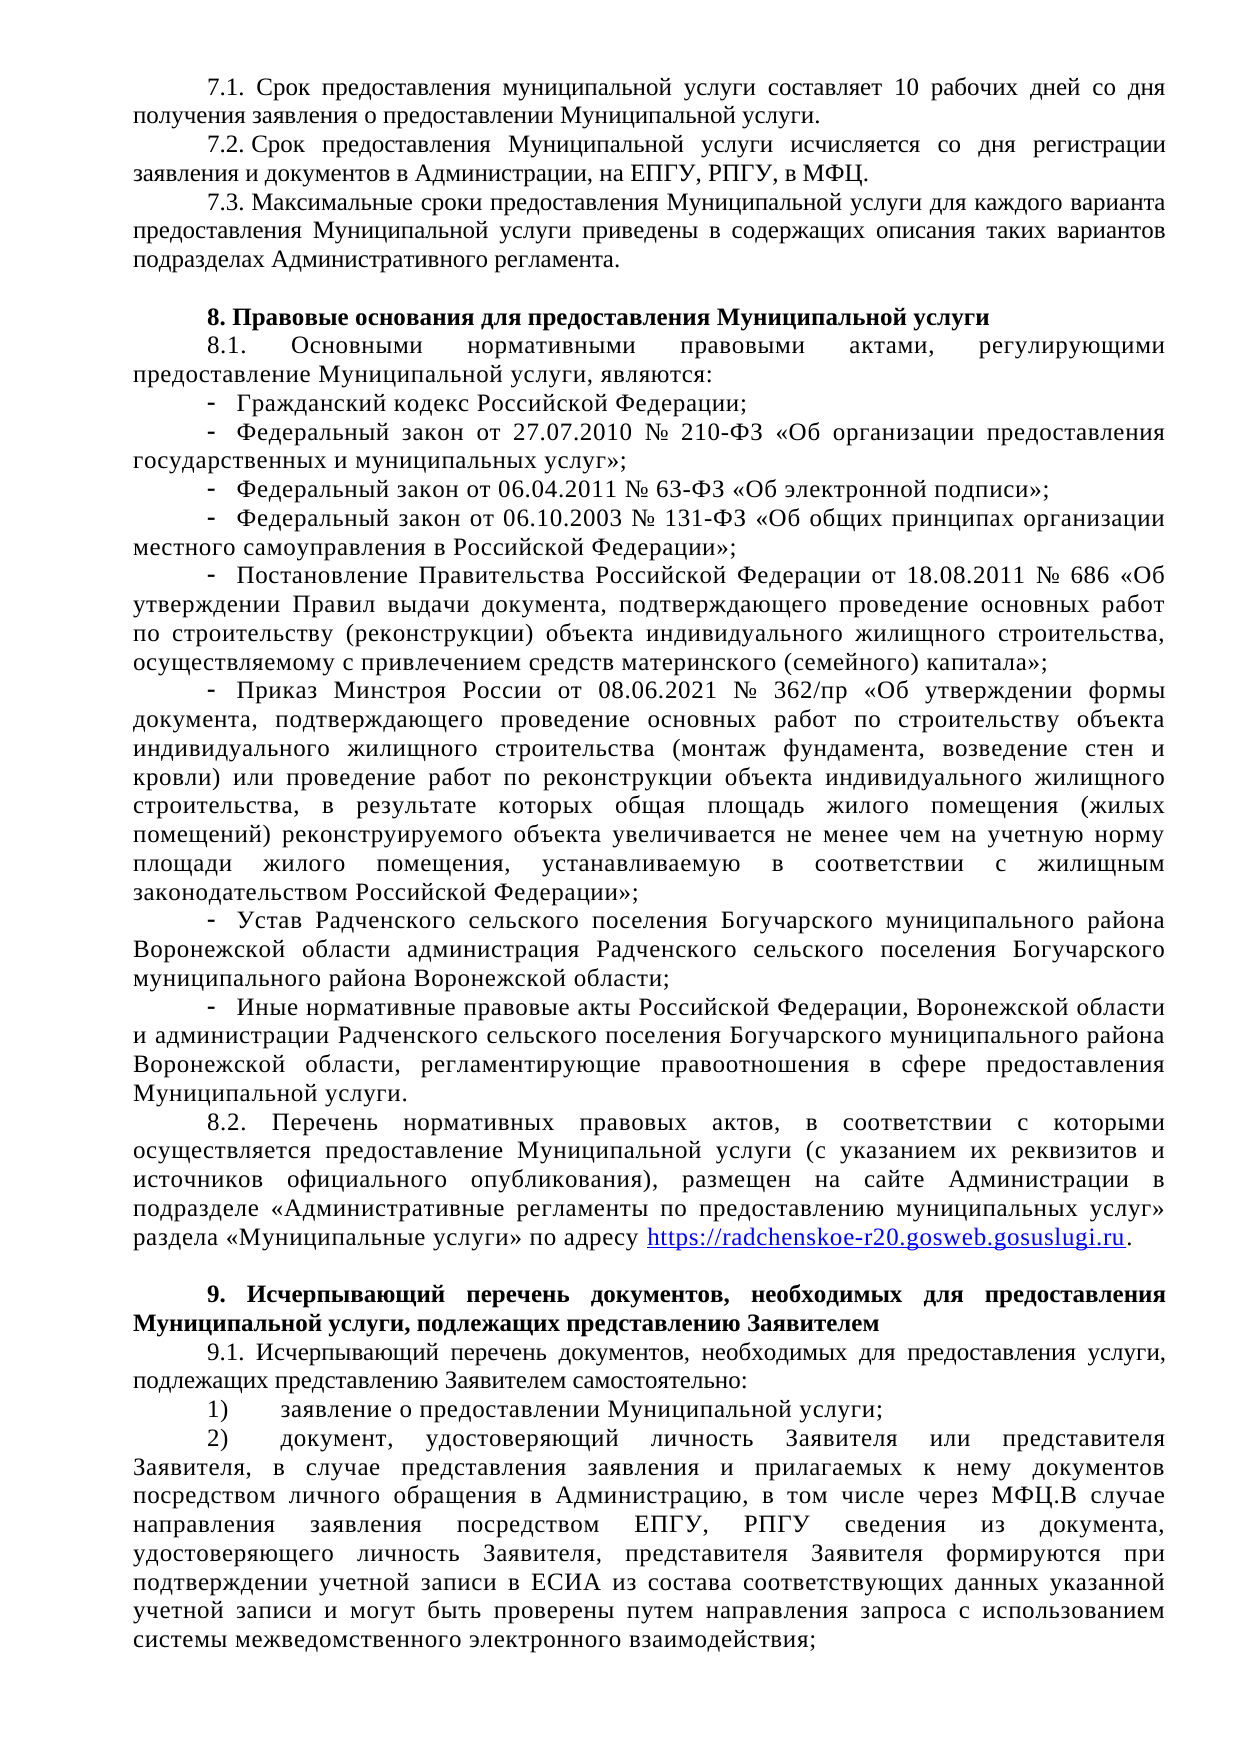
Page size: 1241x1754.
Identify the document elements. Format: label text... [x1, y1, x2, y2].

list Приказ Минстроя России от 08.06.2021 № 362/пр «Об утверждении формы документа, подтверждающего проведение основных работ по строительству объекта индивидуального жилищного строительства (монтаж фундамента, возведение стен и кровли) или проведение работ по реконструкции объекта индивидуального жилищного строительства, в результате которых общая площадь жилого помещения (жилых помещений) реконструируемого объекта увеличивается не менее чем на учетную норму площади жилого помещения, устанавливаемую в соответствии с жилищным законодательством Российской Федерации»; [133, 676, 1167, 906]
list Гражданский кодекс Российской Федерации; [133, 388, 1167, 417]
list Федеральный закон от 06.04.2011 № 63-ФЗ «Об электронной подписи»; [133, 474, 1167, 503]
text 8.2. Перечень нормативных правовых актов, в соответствии с которыми осуществляется предоставление Муниципальной услуги (с указанием их реквизитов и источников официального опубликования), размещен на сайте Администрации в подразделе «Административные регламенты по предоставлению муниципальных услуг» раздела «Муниципальные услуги» по адресу https://radchenskoe-r20.gosweb.gosuslugi.ru. [133, 1107, 1167, 1251]
list Федеральный закон от 27.07.2010 № 210-ФЗ «Об организации предоставления государственных и муниципальных услуг»; [133, 417, 1167, 474]
list Устав Радченского сельского поселения Богучарского муниципального района Воронежской области администрация Радченского сельского поселения Богучарского муниципального района Воронежской области; [133, 906, 1167, 992]
list Иные нормативные правовые акты Российской Федерации, Воронежской области и администрации Радченского сельского поселения Богучарского муниципального района Воронежской области, регламентирующие правоотношения в сфере предоставления Муниципальной услуги. [133, 992, 1167, 1107]
text 8.1. Основными нормативными правовыми актами, регулирующими предоставление Муниципальной услуги, являются: [133, 331, 1167, 388]
list Максимальные сроки предоставления Муниципальной услуги для каждого варианта предоставления Муниципальной услуги приведены в содержащих описания таких вариантов подразделах Административного регламента. [133, 187, 1167, 273]
list 9.1. Исчерпывающий перечень документов, необходимых для предоставления услуги, подлежащих представлению Заявителем самостоятельно: [133, 1337, 1167, 1394]
list 9. Исчерпывающий перечень документов, необходимых для предоставления Муниципальной услуги, подлежащих представлению Заявителем [133, 1279, 1167, 1337]
text 8. Правовые основания для предоставления Муниципальной услуги [133, 302, 1167, 331]
list Федеральный закон от 06.10.2003 № 131-ФЗ «Об общих принципах организации местного самоуправления в Российской Федерации»; [133, 503, 1167, 561]
list документ, удостоверяющий личность Заявителя или представителя Заявителя, в случае представления заявления и прилагаемых к нему документов посредством личного обращения в Администрацию, в том числе через МФЦ.В случае направления заявления посредством ЕПГУ, РПГУ сведения из документа, удостоверяющего личность Заявителя, представителя Заявителя формируются при подтверждении учетной записи в ЕСИА из состава соответствующих данных указанной учетной записи и могут быть проверены путем направления запроса с использованием системы межведомственного электронного взаимодействия; [133, 1423, 1167, 1653]
list Срок предоставления Муниципальной услуги исчисляется со дня регистрации заявления и документов в Администрации, на ЕПГУ, РПГУ, в МФЦ. [133, 129, 1167, 187]
list Постановление Правительства Российской Федерации от 18.08.2011 № 686 «Об утверждении Правил выдачи документа, подтверждающего проведение основных работ по строительству (реконструкции) объекта индивидуального жилищного строительства, осуществляемому с привлечением средств материнского (семейного) капитала»; [133, 561, 1167, 676]
list заявление о предоставлении Муниципальной услуги; [133, 1394, 1167, 1423]
list 7.1. Срок предоставления муниципальной услуги составляет 10 рабочих дней со дня получения заявления о предоставлении Муниципальной услуги. [133, 72, 1167, 129]
